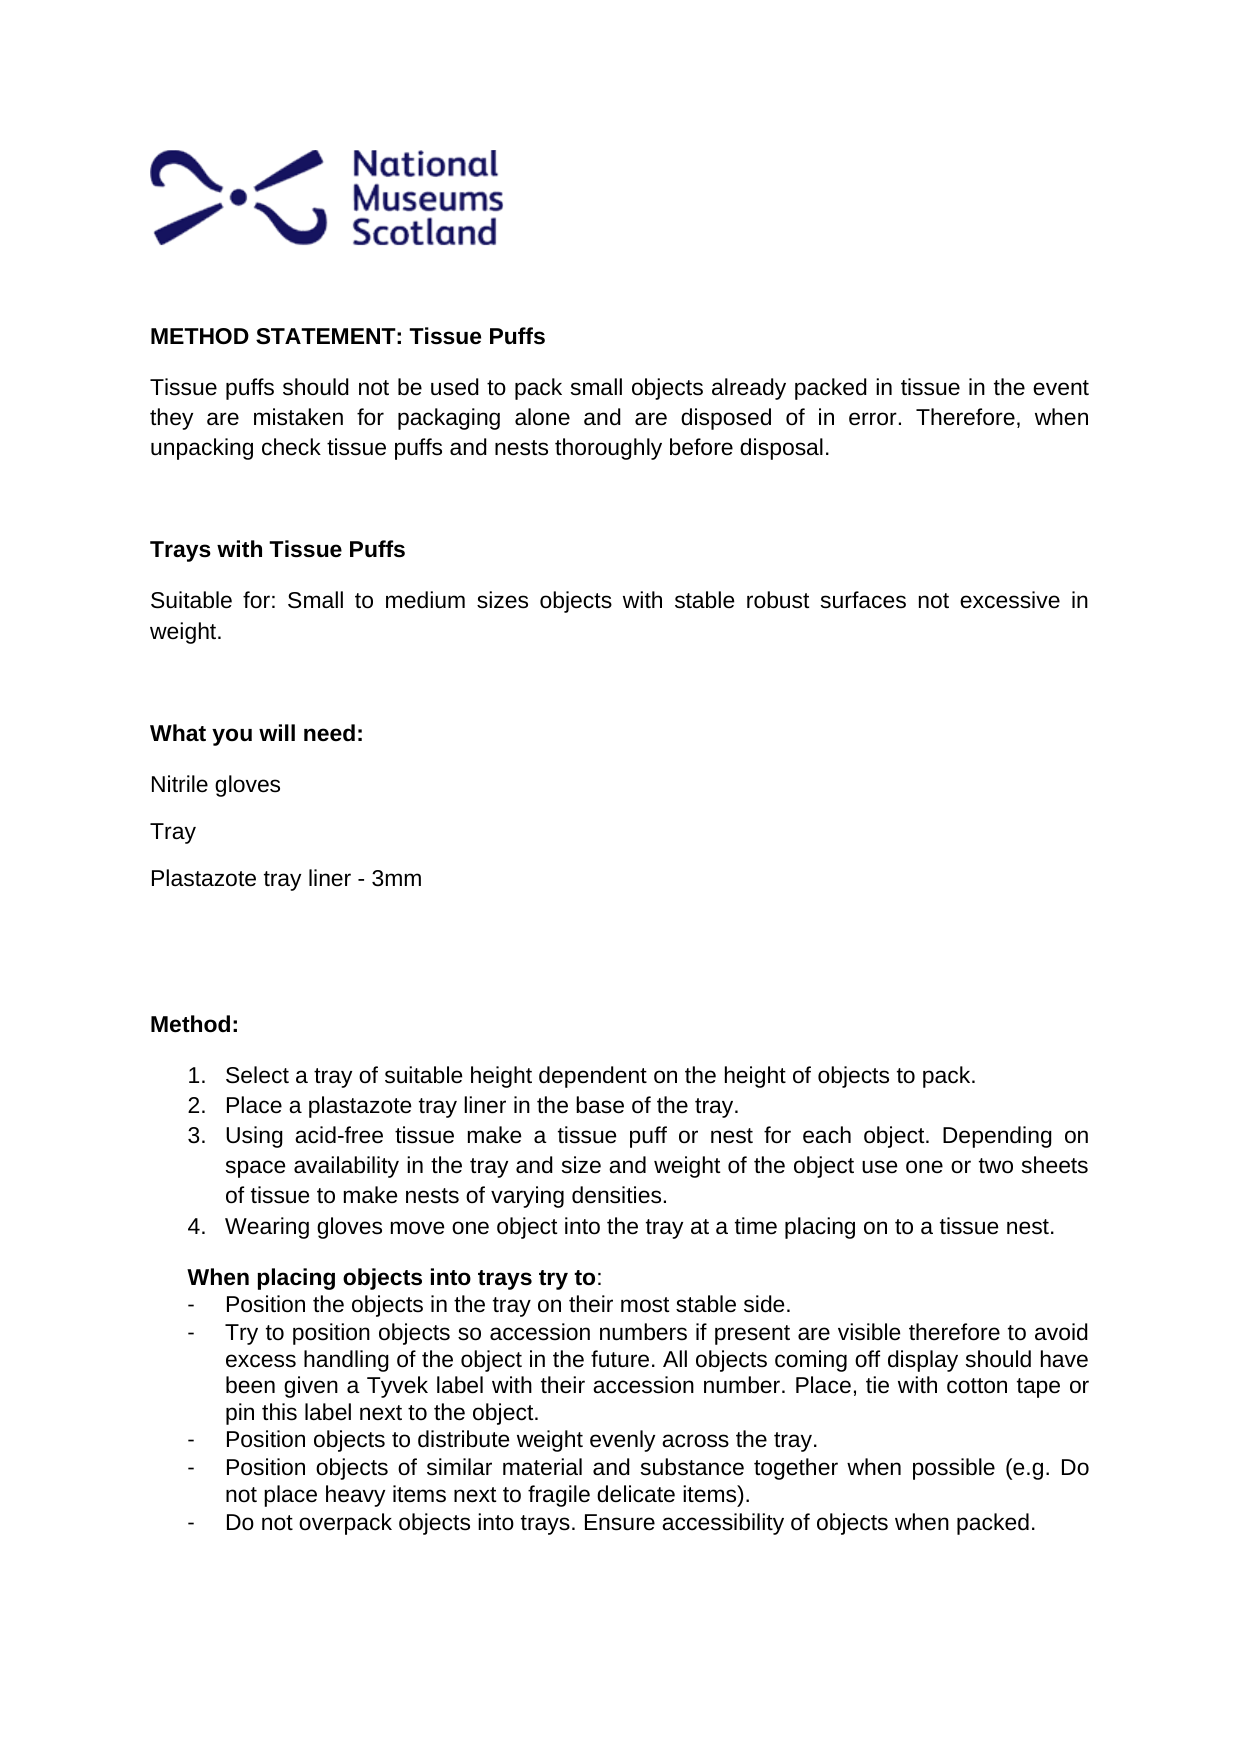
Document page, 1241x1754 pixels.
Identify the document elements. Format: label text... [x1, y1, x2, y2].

list Wearing gloves move one object into the tray at a time placing on to a tissue nest. [187, 1213, 1090, 1239]
text Nitrile gloves [150, 771, 1090, 797]
list Position objects of similar material and substance together when possible (e.g. Do not place heavy items next to fragile delicate items). [187, 1453, 1090, 1508]
list Place a plastazote tray liner in the base of the tray. [187, 1092, 1090, 1118]
text When placing objects into trays try to: [187, 1264, 1090, 1290]
text Suitable for: Small to medium sizes objects with stable robust surfaces not excessive in weight. [150, 587, 1090, 644]
text Method: [150, 1011, 1090, 1037]
list Select a tray of suitable height dependent on the height of objects to pack. [187, 1062, 1090, 1088]
text Trays with Tissue Puffs [150, 536, 1090, 563]
picture [150, 150, 504, 247]
list Try to position objects so accession numbers if present are visible therefore to avoid excess handling of the object in the future. All objects coming off display should have been given a Tyvek label with their accession number. Place, tie with cotton tape or pin this label next to the object. [187, 1318, 1090, 1425]
list Do not overpack objects into trays. Ensure accessibility of objects when packed. [187, 1508, 1090, 1536]
list Position the objects in the tray on their most stable side. [187, 1290, 1090, 1318]
text What you will need: [150, 720, 1090, 746]
text Tray [150, 818, 1090, 844]
list Using acid-free tissue make a tissue puff or nest for each object. Depending on space availability in the tray and size and weight of the object use one or two sheets of tissue to make nests of varying densities. [187, 1122, 1090, 1209]
list Position objects to distribute weight evenly across the tray. [187, 1425, 1090, 1453]
text Tissue puffs should not be used to pack small objects already packed in tissue in the event they are mistaken for packaging alone and are disposed of in error. Therefore, when unpacking check tissue puffs and nests thoroughly before disposal. [150, 374, 1090, 461]
text METHOD STATEMENT: Tissue Puffs [150, 323, 1090, 349]
text Plastazote tray liner - 3mm [150, 865, 1090, 892]
